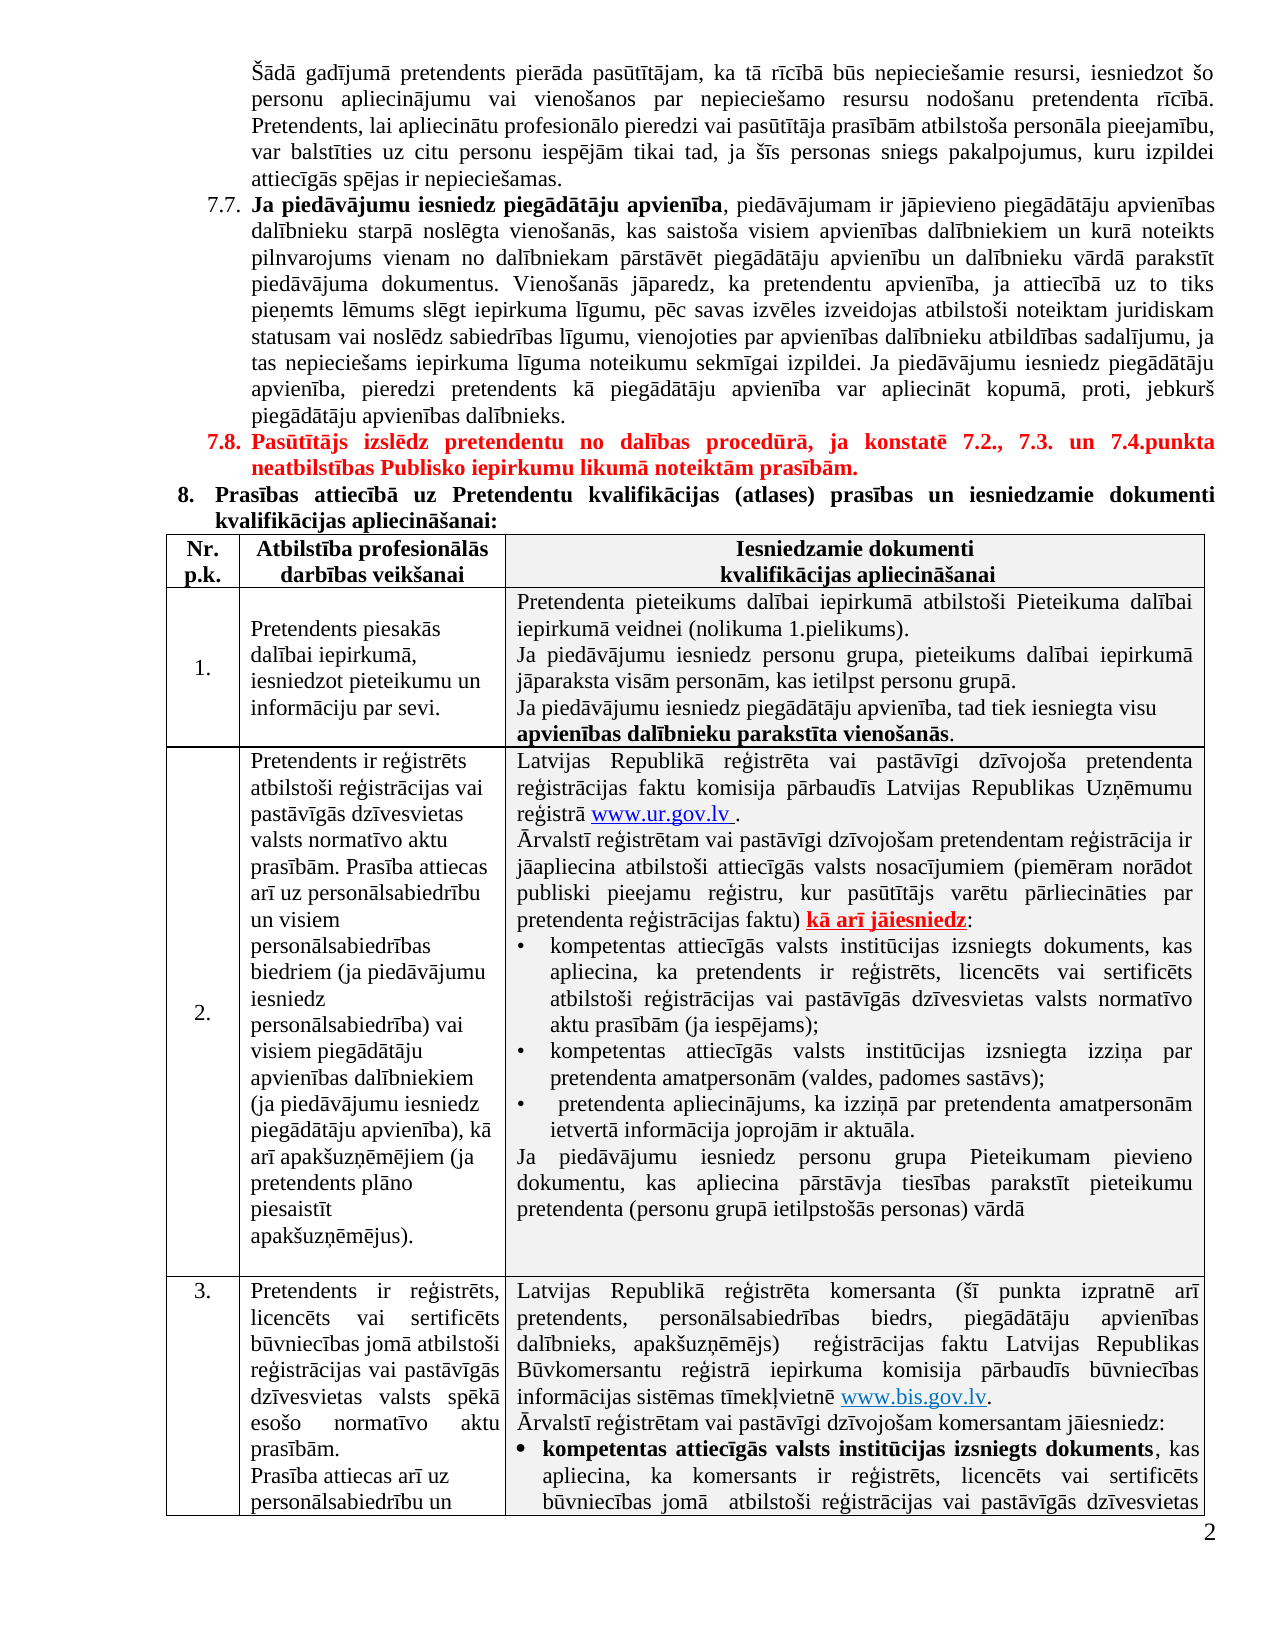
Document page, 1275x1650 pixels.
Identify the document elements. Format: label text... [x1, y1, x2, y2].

table_header Iesniedzamie dokumenti kvalifikācijas apliecināšanai [506, 535, 1204, 587]
table_cell Pretendents ir reģistrēts atbilstoši reģistrācijas vai pastāvīgās dzīvesvietas valsts normatīvo aktu prasībām. Prasība attiecas arī uz personālsabiedrību un visiem personālsabiedrības biedriem (ja piedāvājumu iesniedz personālsabiedrība) vai visiem piegādātāju apvienības dalībniekiem (ja piedāvājumu iesniedz piegādātāju apvienība), kā arī apakšuzņēmējiem (ja pretendents plāno piesaistīt apakšuzņēmējus). [240, 748, 505, 1276]
list Pasūtītājs izslēdz pretendentu no dalības procedūrā, ja konstatē 7.2., 7.3. un 7.4.punkta neatbilstības Publisko iepirkumu likumā noteiktām prasībām. [207, 428, 1216, 481]
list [207, 59, 1216, 191]
table_cell 3. [167, 1277, 239, 1514]
table_header Nr. p.k. [167, 535, 239, 587]
table_cell Pretendents piesakās dalībai iepirkumā, iesniedzot pieteikumu un informāciju par sevi. [240, 588, 505, 746]
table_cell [240, 1277, 505, 1514]
table_header Atbilstība profesionālās darbības veikšanai [240, 535, 505, 587]
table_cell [506, 1277, 1204, 1514]
list Prasības attiecībā uz Pretendentu kvalifikācijas (atlases) prasības un iesniedzamie dokumenti kvalifikācijas apliecināšanai: [177, 481, 1216, 533]
table_cell Pretendenta pieteikums dalībai iepirkumā atbilstoši Pieteikuma dalībai iepirkumā veidnei (nolikuma 1.pielikums). Ja piedāvājumu iesniedz personu grupa, pieteikums dalībai iepirkumā jāparaksta visām personām, kas ietilpst personu grupā. Ja piedāvājumu iesniedz piegādātāju apvienība, tad tiek iesniegta visu apvienības dalībnieku parakstīta vienošanās. [506, 588, 1204, 746]
list Ja piedāvājumu iesniedz piegādātāju apvienība, piedāvājumam ir jāpievieno piegādātāju apvienības dalībnieku starpā noslēgta vienošanās, kas saistoša visiem apvienības dalībniekiem un kurā noteikts pilnvarojums vienam no dalībniekam pārstāvēt piegādātāju apvienību un dalībnieku vārdā parakstīt piedāvājuma dokumentus. Vienošanās jāparedz, ka pretendentu apvienība, ja attiecībā uz to tiks pieņemts lēmums slēgt iepirkuma līgumu, pēc savas izvēles izveidojas atbilstoši noteiktam juridiskam statusam vai noslēdz sabiedrības līgumu, vienojoties par apvienības dalībnieku atbildības sadalījumu, ja tas nepieciešams iepirkuma līguma noteikumu sekmīgai izpildei. Ja piedāvājumu iesniedz piegādātāju apvienība, pieredzi pretendents kā piegādātāju apvienība var apliecināt kopumā, proti, jebkurš piegādātāju apvienības dalībnieks. [207, 191, 1216, 428]
table_cell 2. [167, 748, 239, 1276]
table_cell 1. [167, 588, 239, 746]
table_cell Latvijas Republikā reģistrēta vai pastāvīgi dzīvojoša pretendenta reģistrācijas faktu komisija pārbaudīs Latvijas Republikas Uzņēmumu reģistrā www.ur.gov.lv . Ārvalstī reģistrētam vai pastāvīgi dzīvojošam pretendentam reģistrācija ir jāapliecina atbilstoši attiecīgās valsts nosacījumiem (piemēram norādot publiski pieejamu reģistru, kur pasūtītājs varētu pārliecināties par pretendenta reģistrācijas faktu) kā arī jāiesniedz: • kompetentas attiecīgās valsts institūcijas izsniegts dokuments, kas apliecina, ka pretendents ir reģistrēts, licencēts vai sertificēts atbilstoši reģistrācijas vai pastāvīgās dzīvesvietas valsts normatīvo aktu prasībām (ja iespējams); • kompetentas attiecīgās valsts institūcijas izsniegta izziņa par pretendenta amatpersonām (valdes, padomes sastāvs); • pretendenta apliecinājums, ka izziņā par pretendenta amatpersonām ietvertā informācija joprojām ir aktuāla. Ja piedāvājumu iesniedz personu grupa Pieteikumam pievieno dokumentu, kas apliecina pārstāvja tiesības parakstīt pieteikumu pretendenta (personu grupā ietilpstošās personas) vārdā [506, 748, 1204, 1276]
